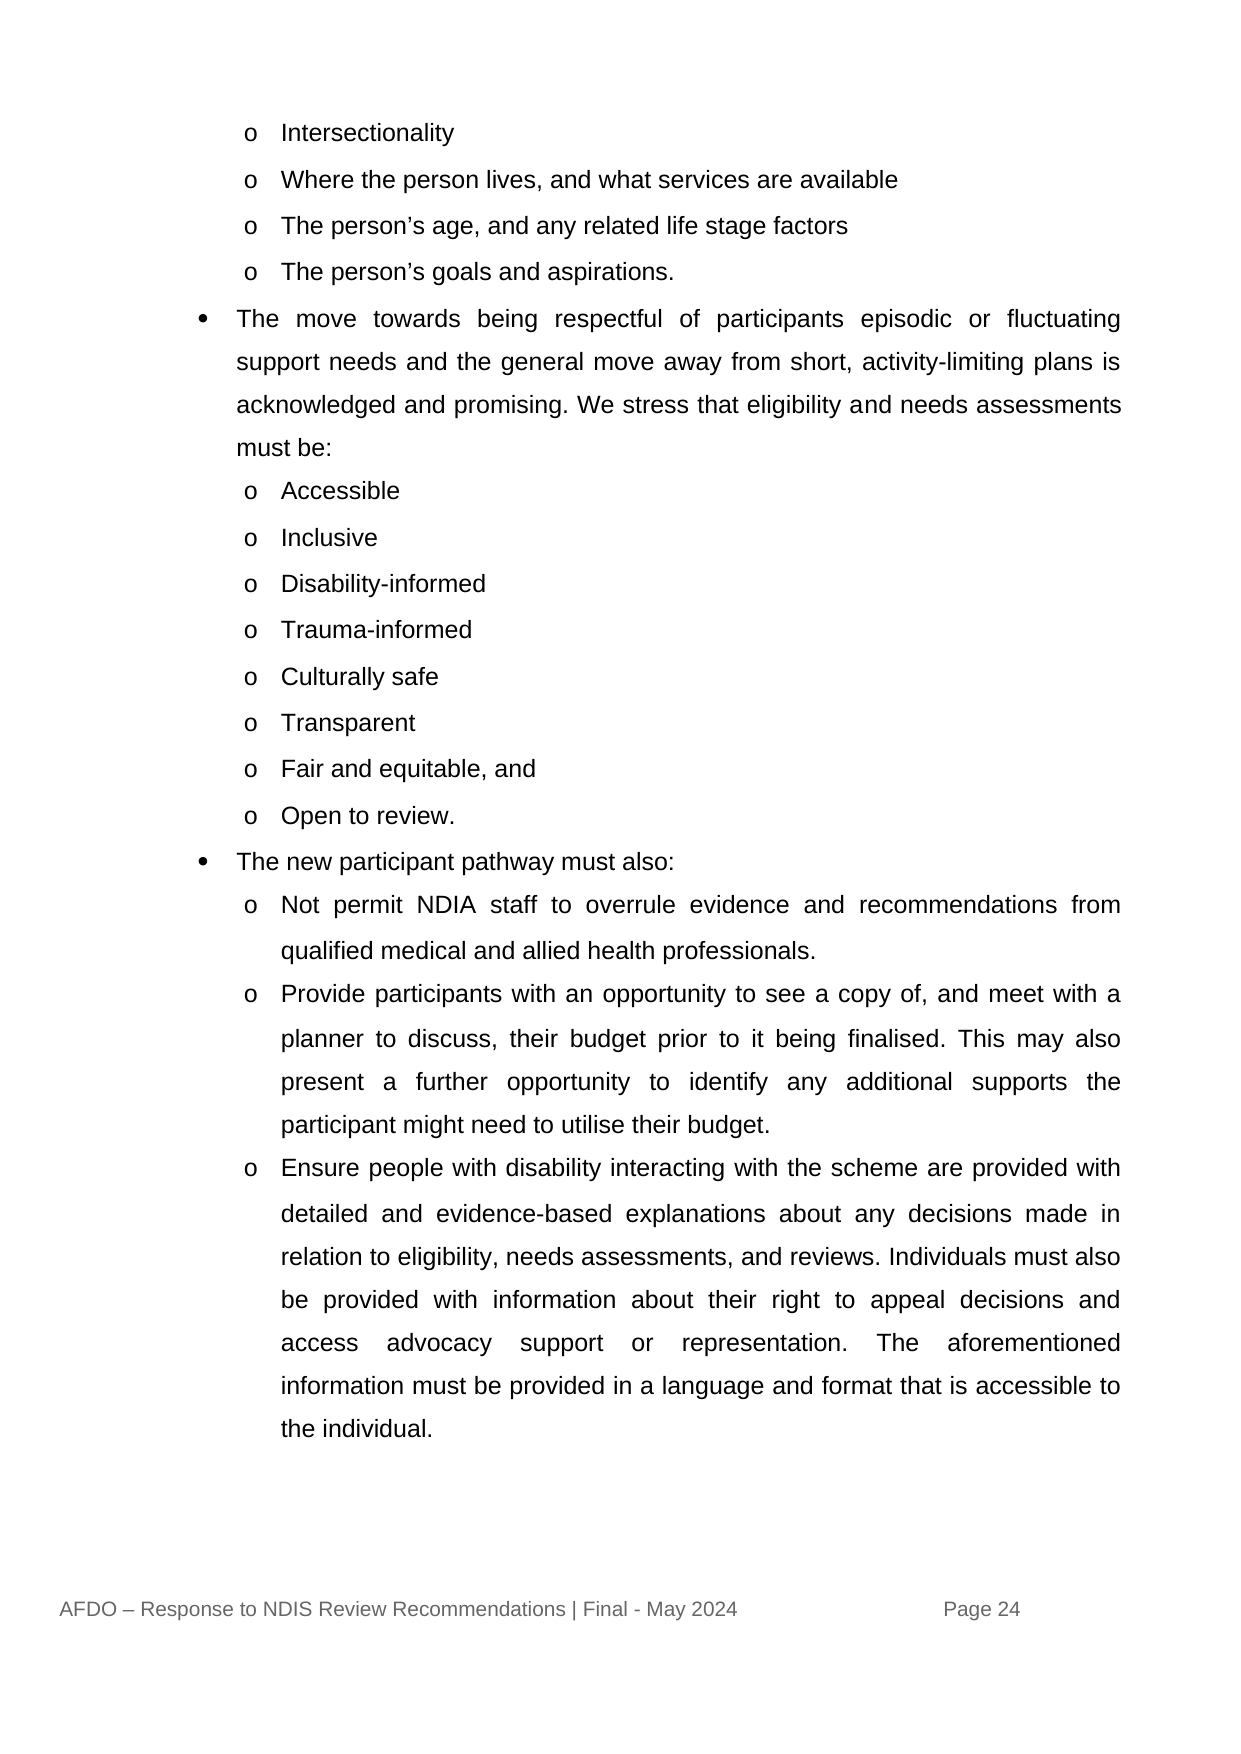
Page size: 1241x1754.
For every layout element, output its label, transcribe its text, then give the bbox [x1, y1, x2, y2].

list Ensure people with disability interacting with the scheme are provided with detailed and evidence-based explanations about any decisions made in relation to eligibility, needs assessments, and reviews. Individuals must also be provided with information about their right to appeal decisions and access advocacy support or representation. The aforementioned information must be provided in a language and format that is accessible to the individual. [243, 1153, 1122, 1443]
list Inclusive [243, 523, 1122, 553]
list Intersectionality [243, 118, 1122, 149]
list Culturally safe [243, 662, 1122, 693]
list Transparent [243, 708, 1122, 739]
list Provide participants with an opportunity to see a copy of, and meet with a planner to discuss, their budget prior to it being finalised. This may also present a further opportunity to identify any additional supports the participant might need to utilise their budget. [243, 979, 1122, 1139]
list Fair and equitable, and [243, 754, 1122, 785]
list The person’s age, and any related life stage factors [243, 211, 1122, 242]
list Trauma-informed [243, 615, 1122, 646]
list The new participant pathway must also: [199, 847, 1122, 876]
list Where the person lives, and what services are available [243, 164, 1122, 196]
list Accessible [243, 476, 1122, 507]
list The person’s goals and aspirations. [243, 257, 1122, 288]
list Disability-informed [243, 569, 1122, 600]
list Open to review. [243, 801, 1122, 832]
list The move towards being respectful of participants episodic or fluctuating support needs and the general move away from short, activity-limiting plans is acknowledged and promising. We stress that eligibility and needs assessments must be: [199, 304, 1122, 462]
list Not permit NDIA staff to overrule evidence and recommendations from qualified medical and allied health professionals. [243, 890, 1122, 964]
